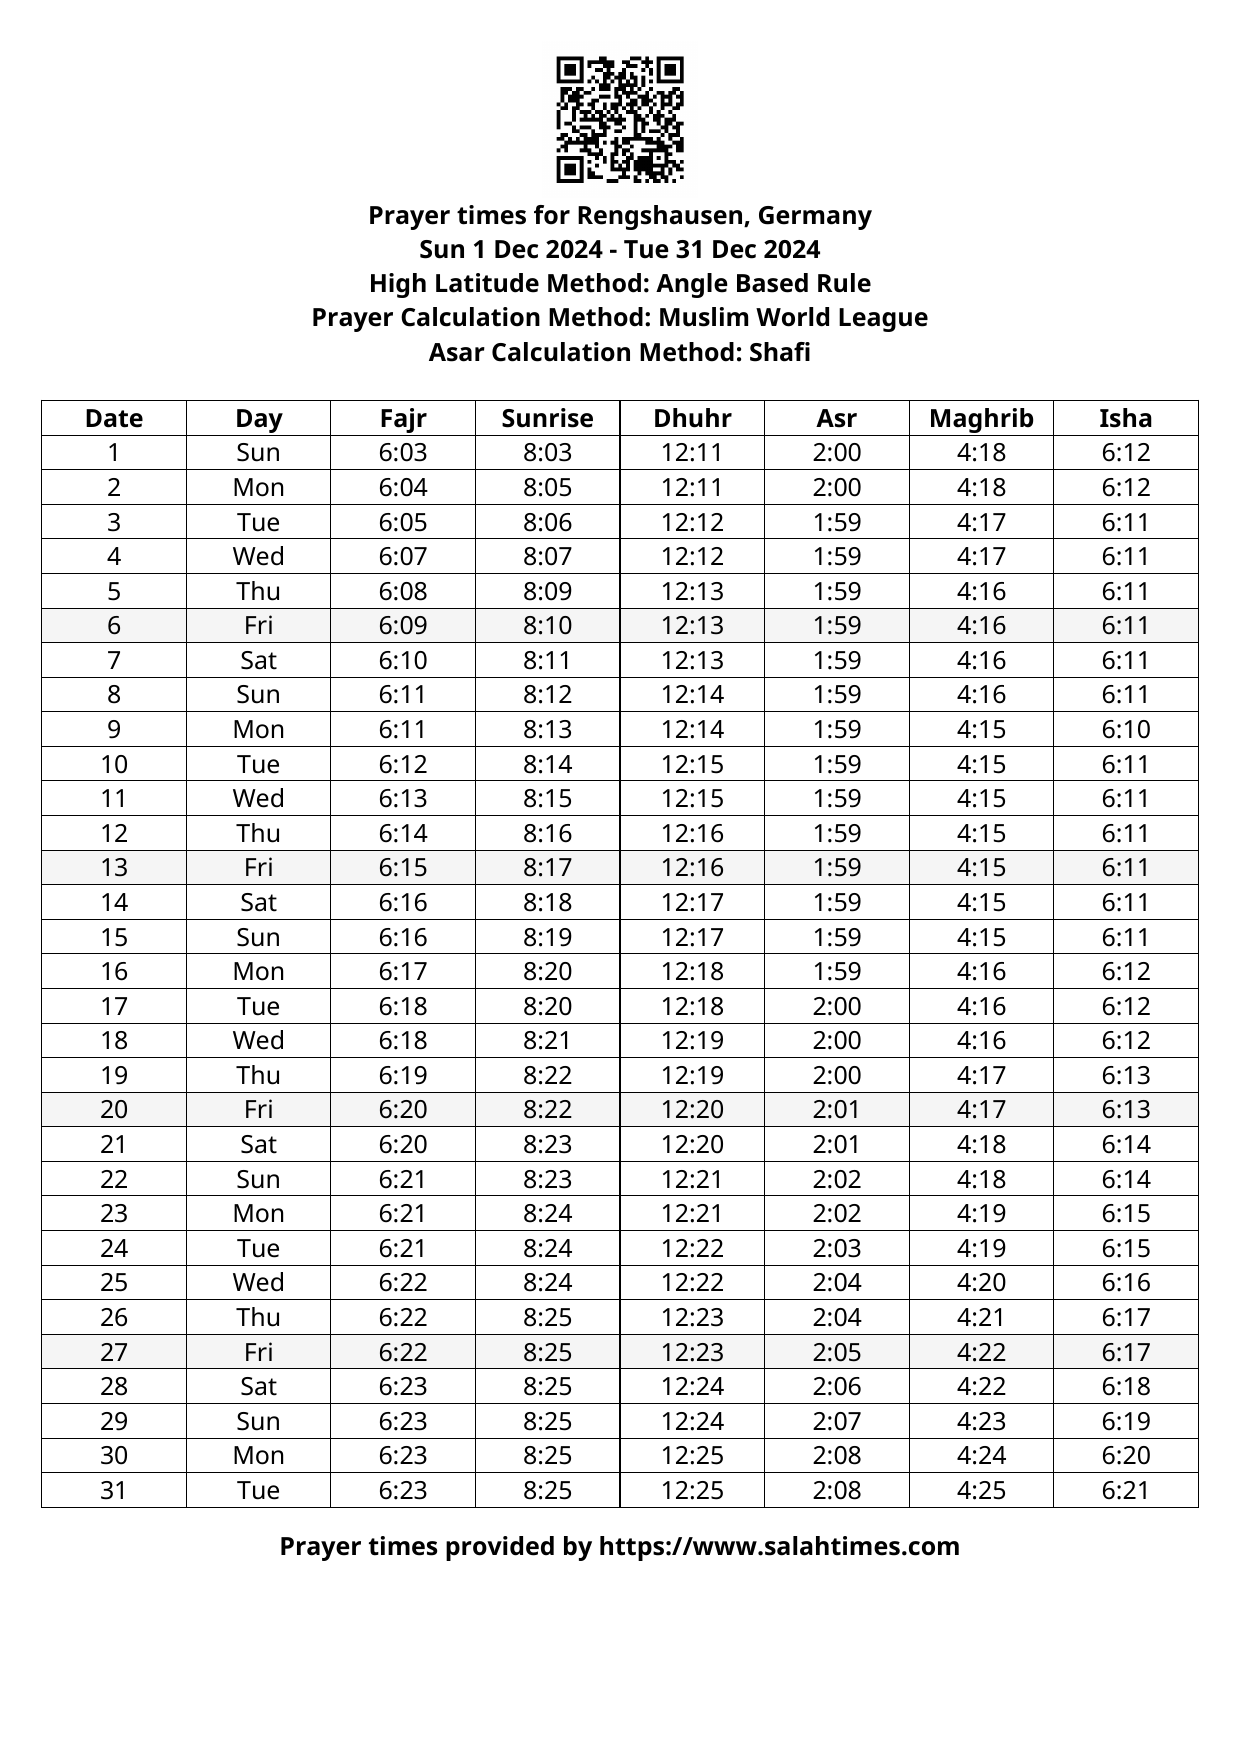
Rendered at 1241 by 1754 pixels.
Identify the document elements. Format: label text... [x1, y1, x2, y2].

table_cell Mon [187, 470, 330, 504]
table_cell 8:19 [476, 920, 619, 953]
table_cell 12:17 [621, 885, 764, 919]
table_cell 4:17 [910, 539, 1053, 573]
table_cell 1:59 [765, 954, 909, 988]
table_cell Sun [187, 436, 330, 469]
table_cell 6:17 [331, 954, 475, 988]
table_cell 8:24 [476, 1266, 619, 1299]
table_cell 12:22 [621, 1266, 764, 1299]
table_cell 18 [42, 1024, 186, 1057]
table_cell 4:19 [910, 1196, 1053, 1230]
table_cell 4:23 [910, 1404, 1053, 1437]
table_cell 6:12 [1054, 470, 1198, 504]
table_cell 4:18 [910, 470, 1053, 504]
table_cell 6:16 [331, 885, 475, 919]
table_cell Wed [187, 1024, 330, 1057]
table_cell 30 [42, 1439, 186, 1472]
table_cell 8:16 [476, 816, 619, 849]
table_cell 4:24 [910, 1439, 1053, 1472]
table_cell 8:25 [476, 1369, 619, 1403]
table_cell 4:15 [910, 920, 1053, 953]
table_cell 9 [42, 712, 186, 746]
table_cell 8:21 [476, 1024, 619, 1057]
table_cell 25 [42, 1266, 186, 1299]
table_cell 8:23 [476, 1127, 619, 1161]
table_cell 6:22 [331, 1300, 475, 1334]
table_cell Tue [187, 989, 330, 1022]
table_cell 8:10 [476, 609, 619, 642]
table_cell 4:15 [910, 781, 1053, 815]
table_cell 2:06 [765, 1369, 909, 1403]
table_cell 12:12 [621, 539, 764, 573]
table_cell 6:20 [331, 1093, 475, 1126]
table_cell Tue [187, 505, 330, 538]
table_cell 6:09 [331, 609, 475, 642]
table_cell 8:20 [476, 989, 619, 1022]
table_cell 8:12 [476, 678, 619, 711]
table_cell 6:23 [331, 1439, 475, 1472]
table_cell 4:18 [910, 1162, 1053, 1195]
table_cell 7 [42, 643, 186, 677]
table_cell 8:14 [476, 747, 619, 780]
table_cell Fri [187, 1093, 330, 1126]
table_cell 2:04 [765, 1300, 909, 1334]
table_cell 6:21 [1054, 1473, 1198, 1507]
table_cell 8:13 [476, 712, 619, 746]
table_cell 12:25 [621, 1473, 764, 1507]
table_cell Mon [187, 1439, 330, 1472]
table_cell 4:17 [910, 505, 1053, 538]
table_cell 12:24 [621, 1369, 764, 1403]
table_cell Thu [187, 574, 330, 607]
text Sun 1 Dec 2024 - Tue 31 Dec 2024 [42, 232, 1198, 266]
table_cell 6:10 [331, 643, 475, 677]
table_cell 4:16 [910, 574, 1053, 607]
table_cell 6:11 [1054, 747, 1198, 780]
table_cell 1:59 [765, 781, 909, 815]
table_cell 6:07 [331, 539, 475, 573]
table_cell 8:23 [476, 1162, 619, 1195]
table_cell 8:24 [476, 1196, 619, 1230]
text Prayer times provided by https://www.salahtimes.com [42, 1528, 1198, 1563]
table_cell 6:23 [331, 1473, 475, 1507]
table_cell 6:03 [331, 436, 475, 469]
table_cell 12 [42, 816, 186, 849]
table_cell 26 [42, 1300, 186, 1334]
table_cell 2:00 [765, 1058, 909, 1092]
table_cell 4:16 [910, 609, 1053, 642]
table_cell 13 [42, 851, 186, 884]
table_header Date [42, 401, 186, 434]
table_cell 2:02 [765, 1196, 909, 1230]
table_cell 12:18 [621, 989, 764, 1022]
table_cell Sat [187, 1127, 330, 1161]
table_cell 5 [42, 574, 186, 607]
table_cell 12:23 [621, 1300, 764, 1334]
table_cell 6:14 [331, 816, 475, 849]
text Prayer times for Rengshausen, Germany [42, 198, 1198, 232]
table_cell 1:59 [765, 816, 909, 849]
table_cell 1:59 [765, 885, 909, 919]
table_header Fajr [331, 401, 475, 434]
table_cell Wed [187, 539, 330, 573]
table_cell 6:15 [1054, 1196, 1198, 1230]
table_cell 2:01 [765, 1127, 909, 1161]
table_cell 6:21 [331, 1162, 475, 1195]
table_cell 4:15 [910, 851, 1053, 884]
table_cell 6:13 [1054, 1093, 1198, 1126]
table_cell 6:11 [1054, 816, 1198, 849]
table_cell 4:22 [910, 1335, 1053, 1368]
table_cell 8:11 [476, 643, 619, 677]
table_cell 1 [42, 436, 186, 469]
table_cell 2:00 [765, 1024, 909, 1057]
table_cell 8:25 [476, 1300, 619, 1334]
table_cell 12:11 [621, 436, 764, 469]
table_cell Wed [187, 781, 330, 815]
table_cell 2:02 [765, 1162, 909, 1195]
table_cell 4:20 [910, 1266, 1053, 1299]
table_cell 6:19 [331, 1058, 475, 1092]
table_cell Sat [187, 885, 330, 919]
table_cell 28 [42, 1369, 186, 1403]
table_cell 19 [42, 1058, 186, 1092]
table_cell Mon [187, 1196, 330, 1230]
table_cell Sun [187, 1404, 330, 1437]
table_cell 1:59 [765, 920, 909, 953]
table_cell 1:59 [765, 747, 909, 780]
table_cell 12:20 [621, 1093, 764, 1126]
table_cell 2:04 [765, 1266, 909, 1299]
table_cell 4:15 [910, 712, 1053, 746]
table_cell 8 [42, 678, 186, 711]
table_cell 4:16 [910, 954, 1053, 988]
text Prayer Calculation Method: Muslim World League [42, 300, 1198, 334]
table_cell 12:13 [621, 609, 764, 642]
table_cell 24 [42, 1231, 186, 1264]
table_cell 8:03 [476, 436, 619, 469]
table_cell 6:22 [331, 1335, 475, 1368]
table_cell 6:15 [331, 851, 475, 884]
table_cell 6:11 [331, 712, 475, 746]
table_cell 2:00 [765, 436, 909, 469]
table_cell 6:23 [331, 1404, 475, 1437]
table_cell Thu [187, 1300, 330, 1334]
table_cell 6:14 [1054, 1162, 1198, 1195]
table_cell 2:07 [765, 1404, 909, 1437]
table_cell 4:16 [910, 1024, 1053, 1057]
table_cell 6:11 [1054, 539, 1198, 573]
table_cell 8:05 [476, 470, 619, 504]
table_cell 4:21 [910, 1300, 1053, 1334]
table_cell 3 [42, 505, 186, 538]
table_cell Fri [187, 1335, 330, 1368]
table_header Maghrib [910, 401, 1053, 434]
table_cell 6:21 [331, 1231, 475, 1264]
table_cell 6:14 [1054, 1127, 1198, 1161]
table_cell 27 [42, 1335, 186, 1368]
table_cell 6:15 [1054, 1231, 1198, 1264]
table_cell 6:10 [1054, 712, 1198, 746]
table_cell 2 [42, 470, 186, 504]
table_cell 8:25 [476, 1335, 619, 1368]
table_cell Mon [187, 712, 330, 746]
table_cell Sun [187, 678, 330, 711]
table_cell 16 [42, 954, 186, 988]
table_cell 6:23 [331, 1369, 475, 1403]
table_cell 6:05 [331, 505, 475, 538]
table_cell 12:19 [621, 1058, 764, 1092]
table_cell Fri [187, 851, 330, 884]
table_cell 1:59 [765, 643, 909, 677]
table_cell 4:18 [910, 436, 1053, 469]
table_header Dhuhr [621, 401, 764, 434]
table_cell 4:22 [910, 1369, 1053, 1403]
table_cell 1:59 [765, 539, 909, 573]
table_cell 2:03 [765, 1231, 909, 1264]
table_cell 6:08 [331, 574, 475, 607]
table_cell 2:08 [765, 1439, 909, 1472]
table_cell 6:11 [1054, 920, 1198, 953]
table_cell 12:14 [621, 712, 764, 746]
table_cell 6:12 [1054, 954, 1198, 988]
table_cell 6:20 [331, 1127, 475, 1161]
table_cell 12:24 [621, 1404, 764, 1437]
table_cell 8:07 [476, 539, 619, 573]
table_header Asr [765, 401, 909, 434]
table_cell 6:11 [1054, 678, 1198, 711]
table_cell 15 [42, 920, 186, 953]
table_cell Tue [187, 747, 330, 780]
table_cell 1:59 [765, 574, 909, 607]
table_cell Sun [187, 920, 330, 953]
table_cell 6:16 [1054, 1266, 1198, 1299]
table_cell 4:15 [910, 747, 1053, 780]
table_cell 1:59 [765, 505, 909, 538]
table_cell 8:15 [476, 781, 619, 815]
table_cell 6:11 [1054, 781, 1198, 815]
text Asar Calculation Method: Shafi [42, 334, 1198, 368]
table_cell 6:13 [1054, 1058, 1198, 1092]
table_cell 6:11 [1054, 885, 1198, 919]
table_cell 8:22 [476, 1058, 619, 1092]
table_cell Wed [187, 1266, 330, 1299]
table_cell 14 [42, 885, 186, 919]
table_cell 4:17 [910, 1058, 1053, 1092]
table_cell 22 [42, 1162, 186, 1195]
table_header Isha [1054, 401, 1198, 434]
table_cell 8:24 [476, 1231, 619, 1264]
table_cell 12:23 [621, 1335, 764, 1368]
table_cell 12:25 [621, 1439, 764, 1472]
table_cell 17 [42, 989, 186, 1022]
table_cell 6:11 [331, 678, 475, 711]
table_cell 2:05 [765, 1335, 909, 1368]
table_cell 12:18 [621, 954, 764, 988]
table_cell 8:25 [476, 1439, 619, 1472]
table_cell 6:11 [1054, 505, 1198, 538]
table_cell 6:11 [1054, 851, 1198, 884]
table_cell 1:59 [765, 712, 909, 746]
table_cell Tue [187, 1473, 330, 1507]
table_cell 1:59 [765, 678, 909, 711]
table_cell 4:16 [910, 678, 1053, 711]
table_cell 12:11 [621, 470, 764, 504]
table_cell 4:16 [910, 643, 1053, 677]
table_cell 4:19 [910, 1231, 1053, 1264]
table_cell Sat [187, 643, 330, 677]
table_cell 12:21 [621, 1162, 764, 1195]
table_cell 29 [42, 1404, 186, 1437]
table_cell 20 [42, 1093, 186, 1126]
table_cell 23 [42, 1196, 186, 1230]
table_cell 6:04 [331, 470, 475, 504]
table_cell 12:22 [621, 1231, 764, 1264]
table_cell 4:16 [910, 989, 1053, 1022]
table_cell 6:12 [1054, 436, 1198, 469]
table_cell 6:19 [1054, 1404, 1198, 1437]
table_cell 6:17 [1054, 1335, 1198, 1368]
table_cell 6 [42, 609, 186, 642]
picture [542, 41, 699, 198]
table_cell 12:19 [621, 1024, 764, 1057]
table_cell 2:01 [765, 1093, 909, 1126]
table_cell 6:18 [331, 1024, 475, 1057]
table_cell 12:12 [621, 505, 764, 538]
table_cell 12:14 [621, 678, 764, 711]
table_cell 6:12 [331, 747, 475, 780]
table_cell 6:12 [1054, 1024, 1198, 1057]
table_cell 6:17 [1054, 1300, 1198, 1334]
table_cell 6:11 [1054, 609, 1198, 642]
table_cell Mon [187, 954, 330, 988]
table_cell Thu [187, 1058, 330, 1092]
table_cell 6:20 [1054, 1439, 1198, 1472]
table_cell 31 [42, 1473, 186, 1507]
table_cell 6:18 [1054, 1369, 1198, 1403]
table_cell 6:21 [331, 1196, 475, 1230]
table_cell Sun [187, 1162, 330, 1195]
table_cell 6:12 [1054, 989, 1198, 1022]
table_cell 4:17 [910, 1093, 1053, 1126]
table_cell 4:25 [910, 1473, 1053, 1507]
table_cell 8:22 [476, 1093, 619, 1126]
table_cell 1:59 [765, 609, 909, 642]
table_cell 10 [42, 747, 186, 780]
table_cell 4 [42, 539, 186, 573]
table_cell 2:00 [765, 989, 909, 1022]
table_cell 8:18 [476, 885, 619, 919]
table_cell 8:25 [476, 1473, 619, 1507]
table_cell 2:08 [765, 1473, 909, 1507]
table_cell 6:16 [331, 920, 475, 953]
table_cell 12:21 [621, 1196, 764, 1230]
table_header Sunrise [476, 401, 619, 434]
table_cell 2:00 [765, 470, 909, 504]
table_header Day [187, 401, 330, 434]
table_cell 4:15 [910, 885, 1053, 919]
table_cell Sat [187, 1369, 330, 1403]
table_cell 12:16 [621, 816, 764, 849]
table_cell 6:11 [1054, 643, 1198, 677]
table_cell 1:59 [765, 851, 909, 884]
table_cell 6:18 [331, 989, 475, 1022]
table_cell 12:16 [621, 851, 764, 884]
table_cell 12:20 [621, 1127, 764, 1161]
table_cell 8:20 [476, 954, 619, 988]
table_cell 12:15 [621, 781, 764, 815]
table_cell 11 [42, 781, 186, 815]
table_cell 12:13 [621, 643, 764, 677]
table_cell 4:15 [910, 816, 1053, 849]
text High Latitude Method: Angle Based Rule [42, 266, 1198, 300]
table_cell Fri [187, 609, 330, 642]
table_cell 6:11 [1054, 574, 1198, 607]
table_cell 8:17 [476, 851, 619, 884]
table_cell 4:18 [910, 1127, 1053, 1161]
table_cell 8:09 [476, 574, 619, 607]
table_cell 6:22 [331, 1266, 475, 1299]
table_cell 21 [42, 1127, 186, 1161]
table_cell Tue [187, 1231, 330, 1264]
table_cell Thu [187, 816, 330, 849]
table_cell 12:13 [621, 574, 764, 607]
table_cell 12:15 [621, 747, 764, 780]
table_cell 8:06 [476, 505, 619, 538]
table_cell 6:13 [331, 781, 475, 815]
table_cell 12:17 [621, 920, 764, 953]
table_cell 8:25 [476, 1404, 619, 1437]
